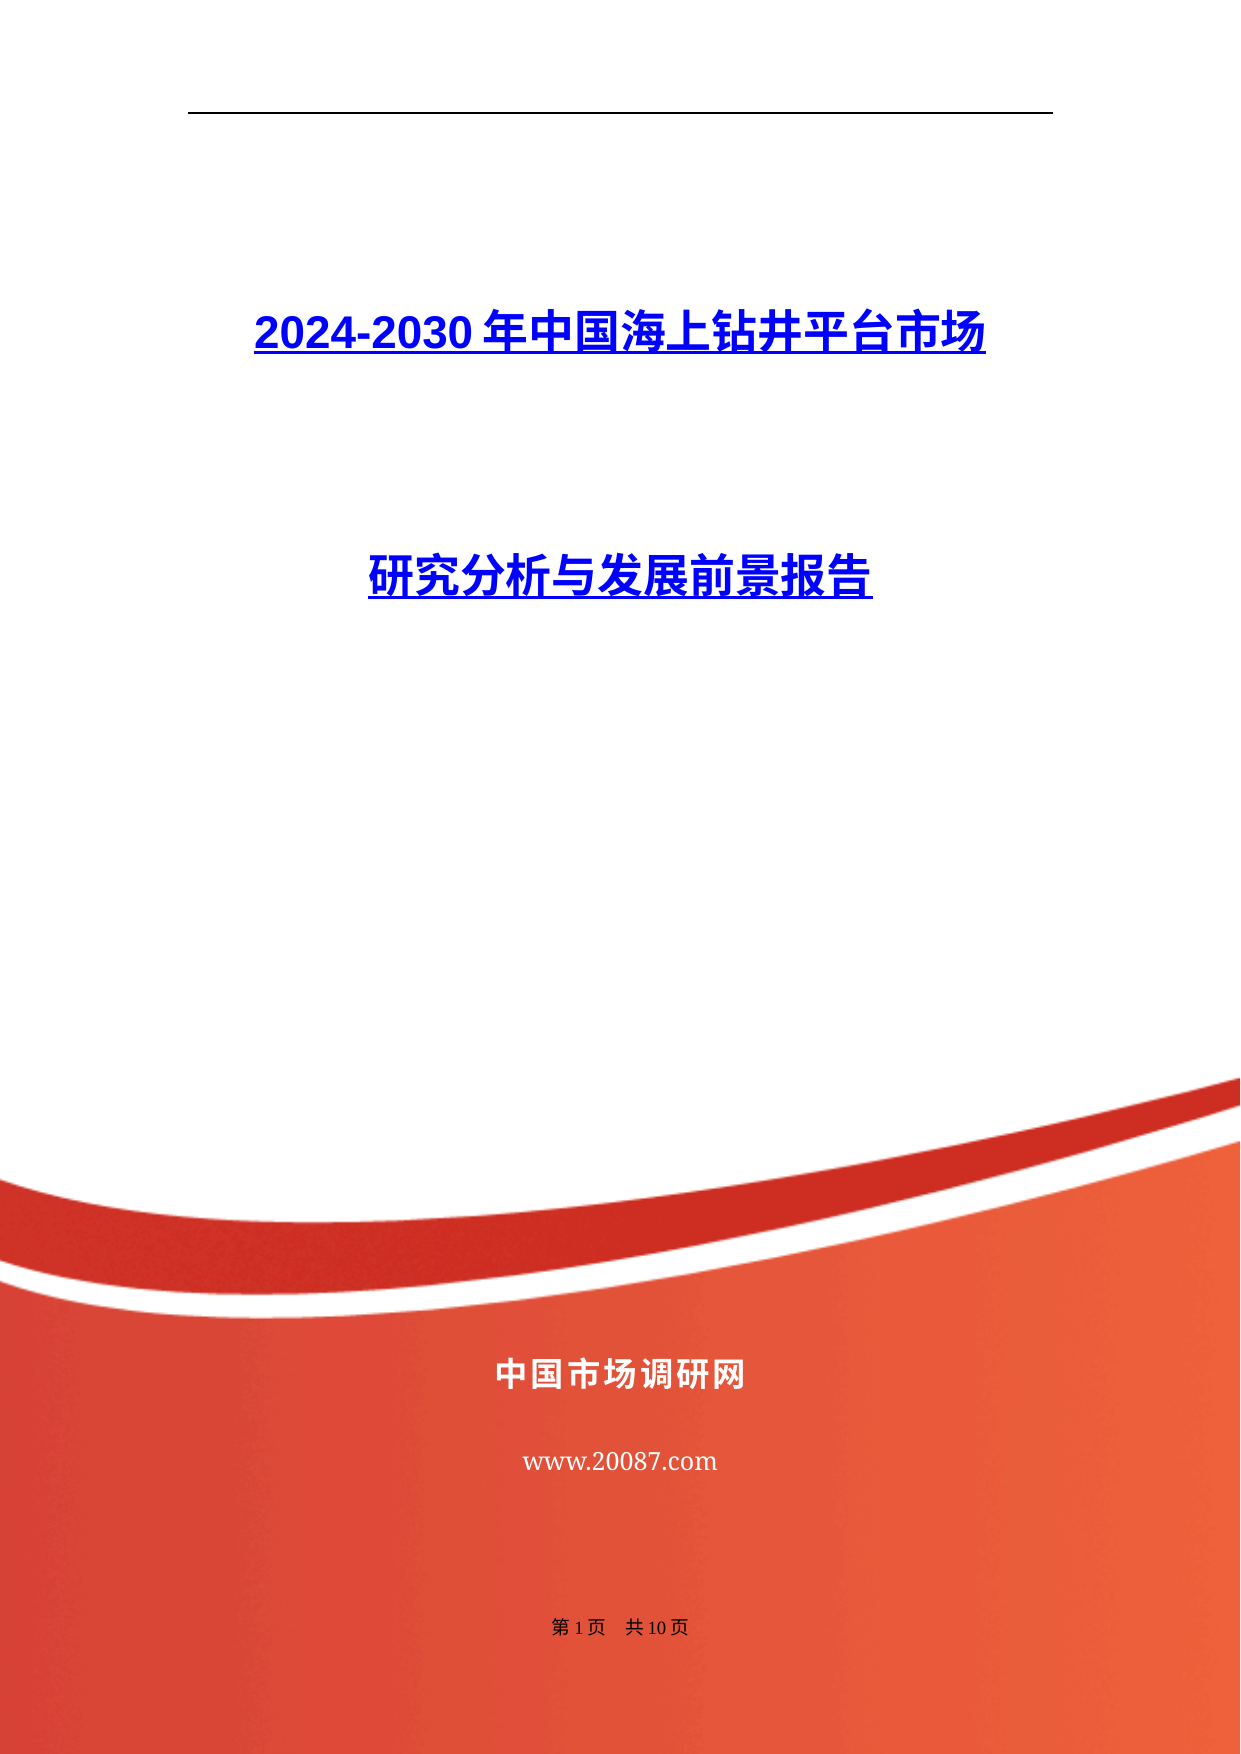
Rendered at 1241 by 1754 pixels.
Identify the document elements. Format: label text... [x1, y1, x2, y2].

picture [0, 1006, 1241, 1754]
text www.20087.com [187, 1428, 1053, 1493]
subtitle 中国市场调研网 [187, 1339, 1053, 1404]
table_header 2024-2030年中国海上钻井平台市场研究分析与发展前景报告 [188, 207, 1053, 773]
